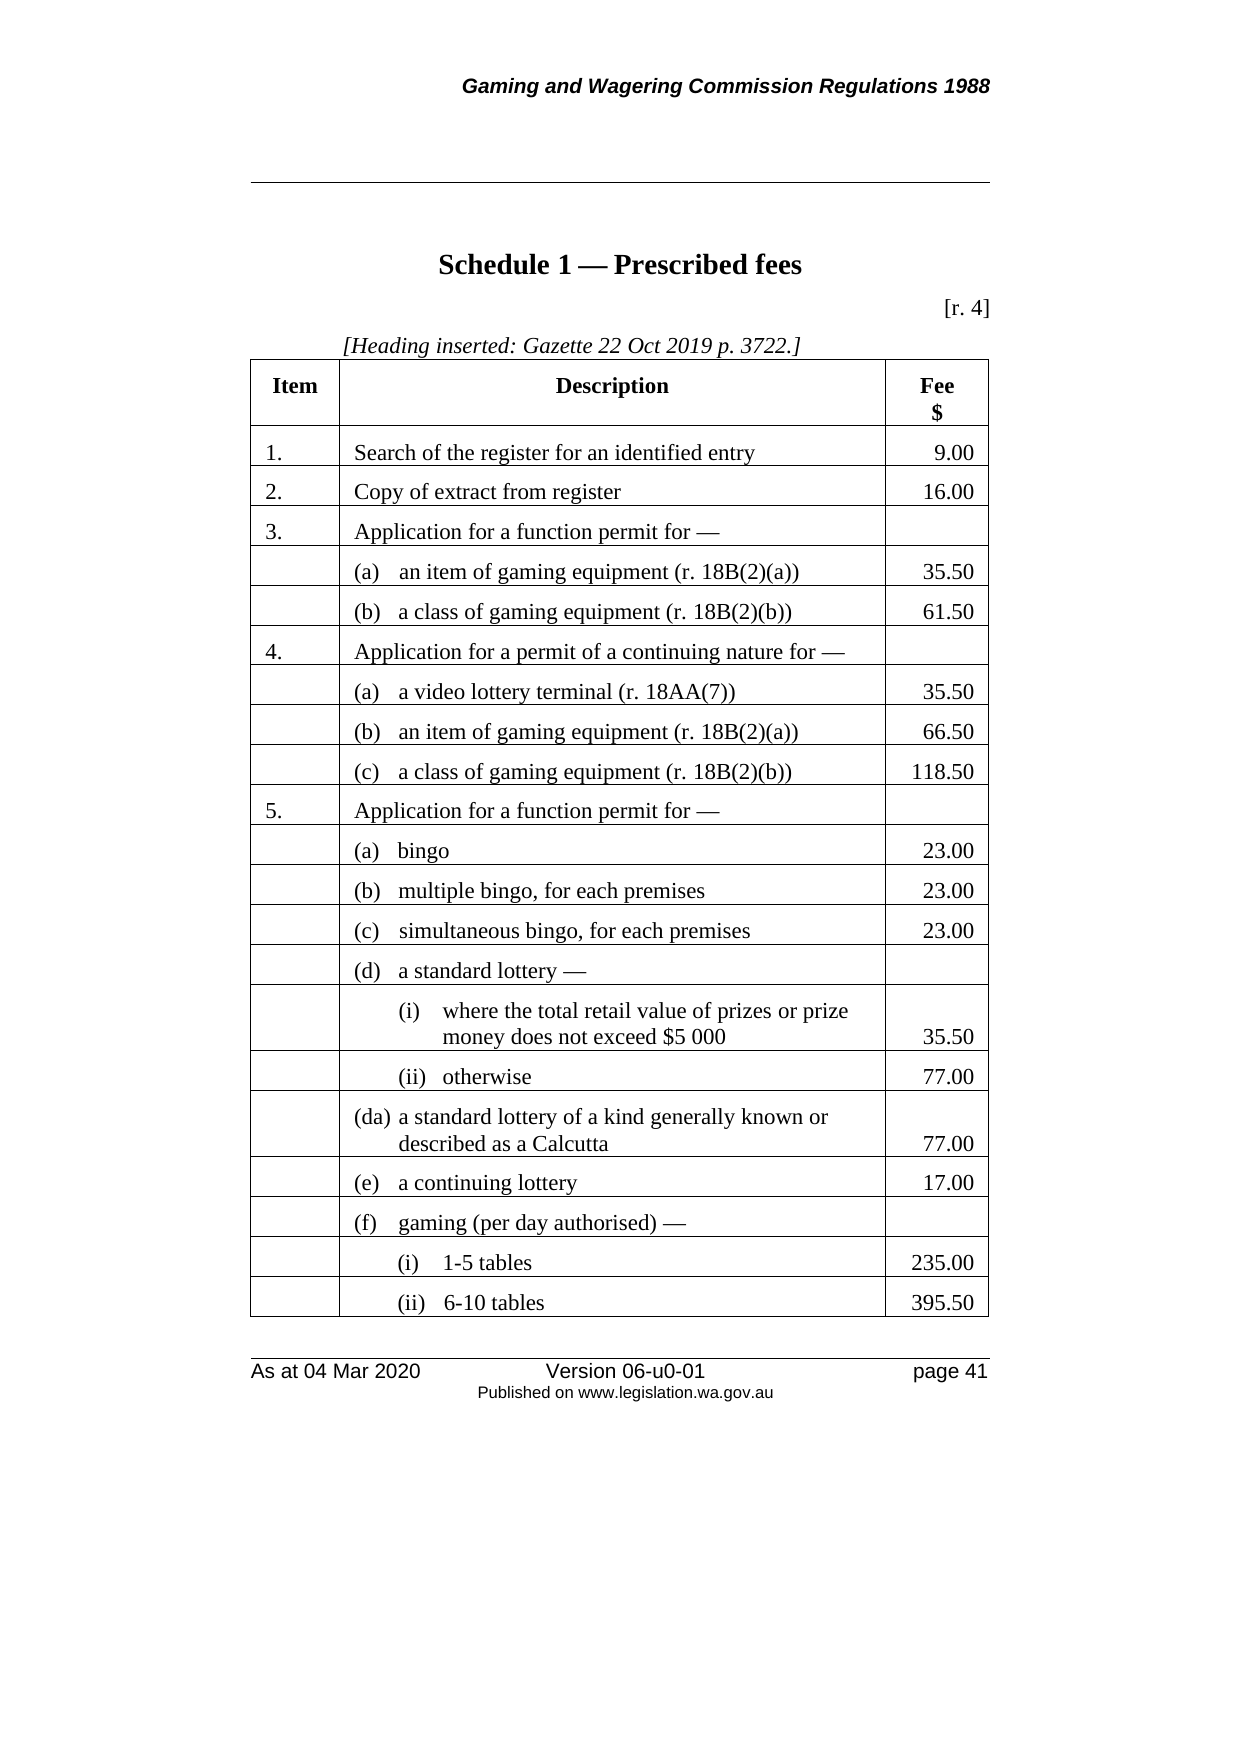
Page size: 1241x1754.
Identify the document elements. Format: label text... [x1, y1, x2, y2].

table_cell (b) multiple bingo, for each premises [340, 865, 885, 904]
table_cell [886, 785, 988, 824]
table_cell [251, 985, 339, 1050]
table_cell [251, 546, 339, 584]
table_cell (a) an item of gaming equipment (r. 18B(2)(a)) [340, 546, 885, 584]
table_cell (e) a continuing lottery [340, 1157, 885, 1196]
table_cell [251, 825, 339, 864]
table_cell Application for a permit of a continuing nature for — [340, 626, 885, 664]
table_cell (c) simultaneous bingo, for each premises [340, 905, 885, 944]
table_cell [251, 586, 339, 624]
table_cell 1. [251, 426, 339, 465]
subtitle [Heading inserted: Gazette 22 Oct 2019 p. 3722.] [251, 332, 990, 359]
table_cell 61.50 [886, 586, 988, 624]
table_cell 77.00 [886, 1051, 988, 1090]
table_cell [251, 1277, 339, 1316]
table_cell (a) a video lottery terminal (r. 18AA(7)) [340, 665, 885, 704]
table_cell 3. [251, 506, 339, 545]
table_cell 66.50 [886, 705, 988, 744]
table_cell [251, 1197, 339, 1236]
table_cell 2. [251, 466, 339, 505]
subtitle Schedule 1 — Prescribed fees [251, 247, 990, 281]
table_cell 17.00 [886, 1157, 988, 1196]
table_header Item [251, 360, 339, 425]
table_cell [251, 1051, 339, 1090]
table_cell (da) a standard lottery of a kind generally known or described as a Calcutta [340, 1091, 885, 1156]
table_cell 4. [251, 626, 339, 664]
table_cell Application for a function permit for — [340, 785, 885, 824]
table_cell 118.50 [886, 745, 988, 784]
table_cell 23.00 [886, 905, 988, 944]
table_cell 395.50 [886, 1277, 988, 1316]
table_cell 23.00 [886, 865, 988, 904]
table_cell 5. [251, 785, 339, 824]
table_cell Application for a function permit for — [340, 506, 885, 545]
table_cell [251, 905, 339, 944]
table_cell 9.00 [886, 426, 988, 465]
table_cell 77.00 [886, 1091, 988, 1156]
table_cell (a) bingo [340, 825, 885, 864]
table_cell [251, 945, 339, 983]
table_cell 35.50 [886, 546, 988, 584]
table_cell (c) a class of gaming equipment (r. 18B(2)(b)) [340, 745, 885, 784]
table_cell [251, 665, 339, 704]
table_cell 235.00 [886, 1237, 988, 1276]
table_cell [251, 1157, 339, 1196]
table_cell 23.00 [886, 825, 988, 864]
table_cell (d) a standard lottery — [340, 945, 885, 983]
table_cell [251, 1091, 339, 1156]
table_cell (b) a class of gaming equipment (r. 18B(2)(b)) [340, 586, 885, 624]
table_cell [886, 626, 988, 664]
table_header Description [340, 360, 885, 425]
table_cell (i) 1-5 tables [340, 1237, 885, 1276]
table_cell [251, 1237, 339, 1276]
table_cell (i) where the total retail value of prizes or prize money does not exceed $5 000 [340, 985, 885, 1050]
table_cell Copy of extract from register [340, 466, 885, 505]
table_cell [886, 945, 988, 983]
table_cell [886, 506, 988, 545]
table_cell Search of the register for an identified entry [340, 426, 885, 465]
table_cell 35.50 [886, 985, 988, 1050]
table_cell [251, 705, 339, 744]
text [r. 4] [251, 293, 990, 320]
table_cell (f) gaming (per day authorised) — [340, 1197, 885, 1236]
table_cell (b) an item of gaming equipment (r. 18B(2)(a)) [340, 705, 885, 744]
table_cell [251, 865, 339, 904]
table_cell 35.50 [886, 665, 988, 704]
table_cell 16.00 [886, 466, 988, 505]
table_header Fee $ [886, 360, 988, 425]
table_cell [251, 745, 339, 784]
table_cell (ii) otherwise [340, 1051, 885, 1090]
table_cell [886, 1197, 988, 1236]
table_cell (ii) 6-10 tables [340, 1277, 885, 1316]
